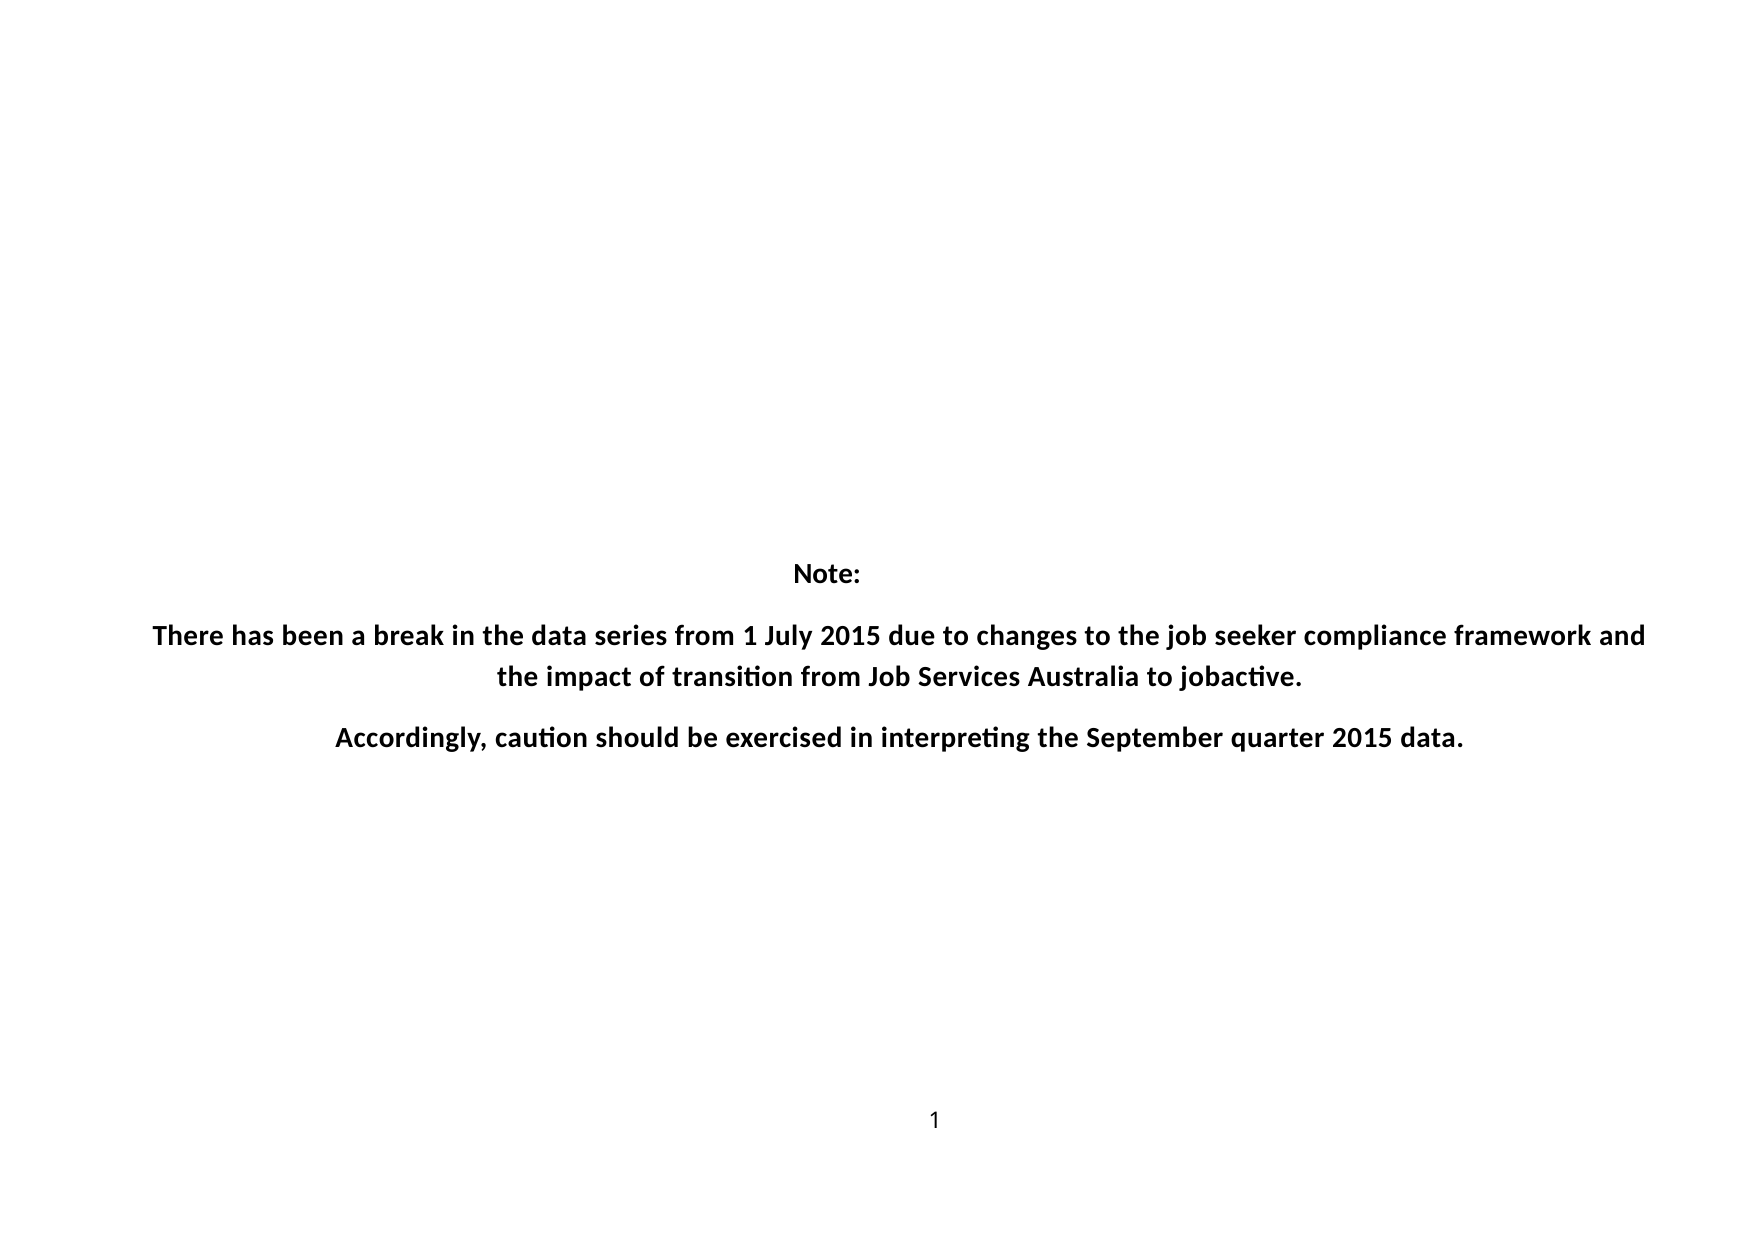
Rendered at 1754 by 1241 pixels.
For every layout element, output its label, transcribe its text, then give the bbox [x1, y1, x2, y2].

text Accordingly, caution should be exercised in interpreting the September quarter 2015 data. [148, 719, 1654, 755]
text There has been a break in the data series from 1 July 2015 due to changes to the job seeker compliance framework and the impact of transition from Job Services Australia to jobactive. [148, 617, 1654, 693]
text Note: [718, 555, 1654, 591]
